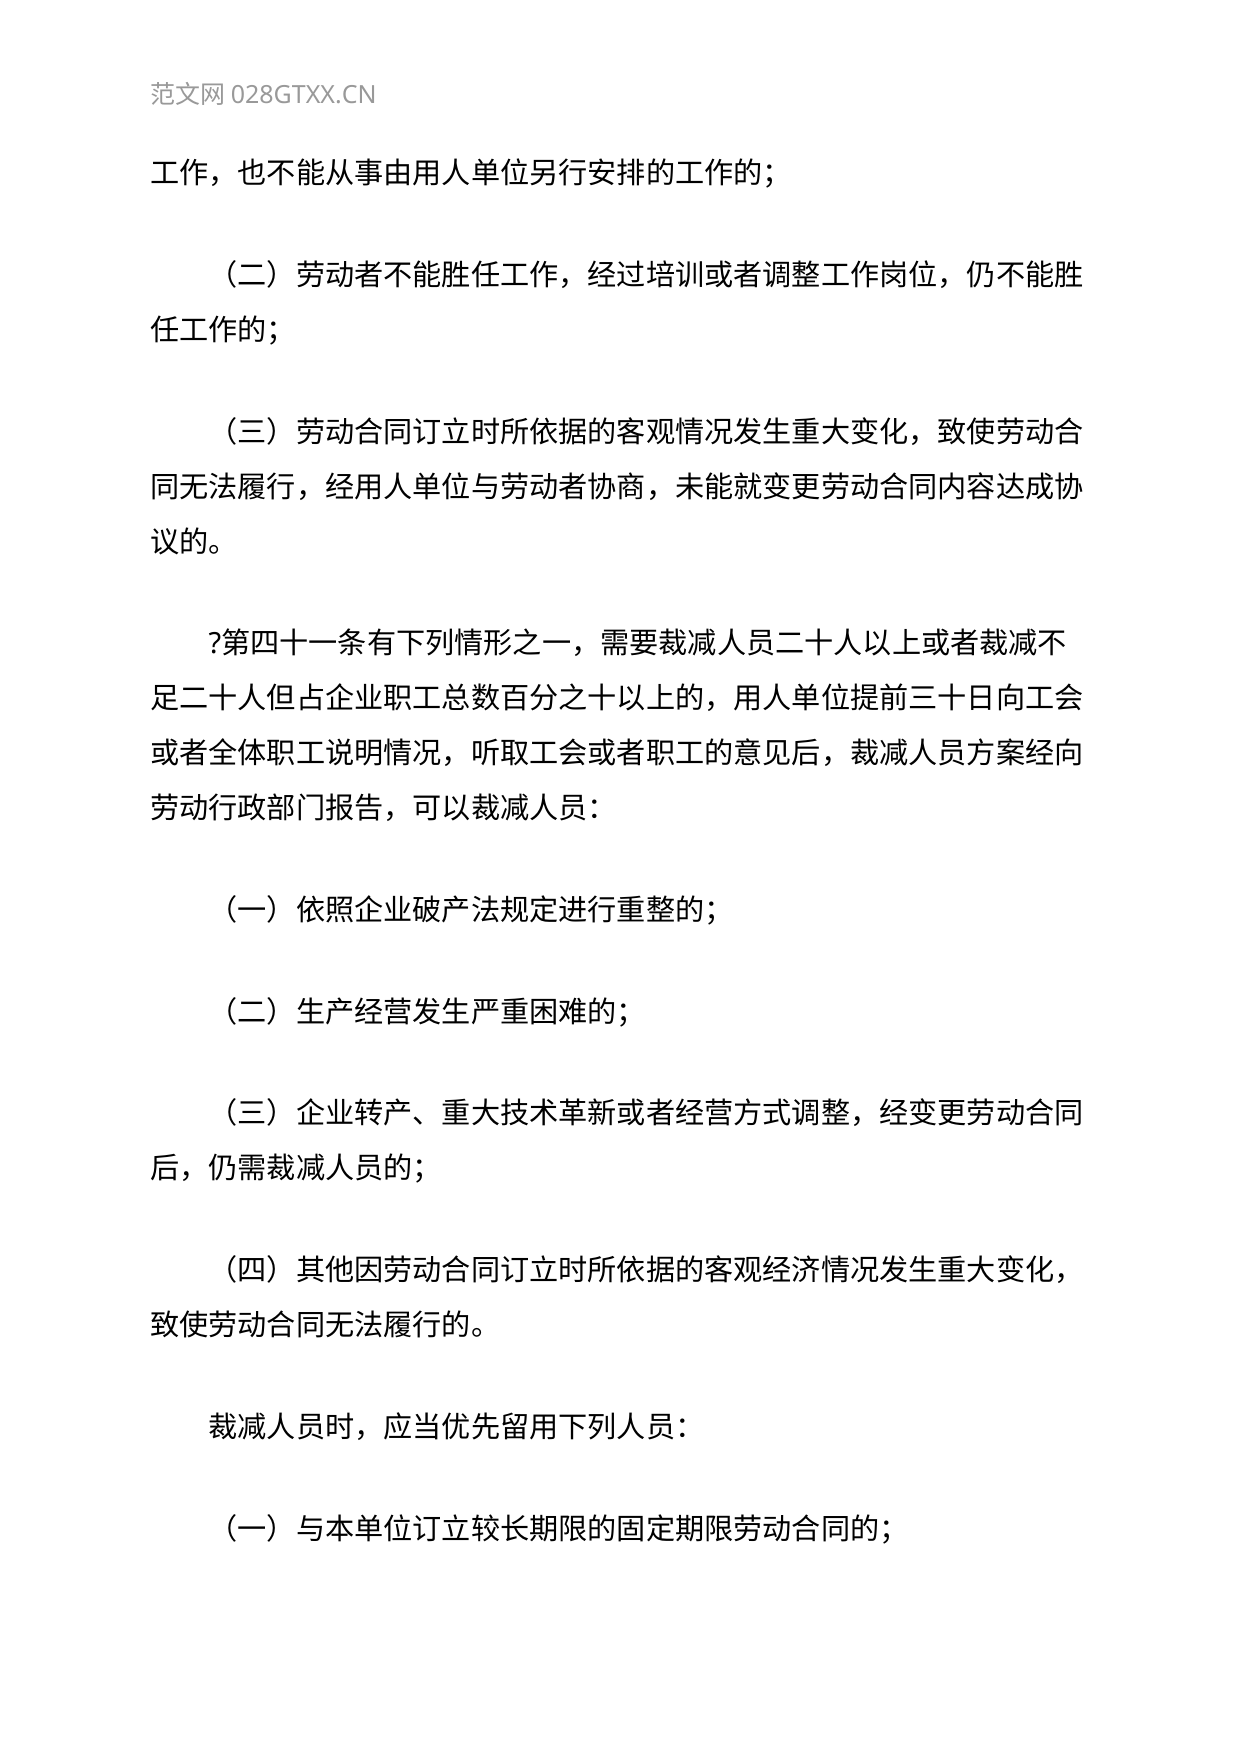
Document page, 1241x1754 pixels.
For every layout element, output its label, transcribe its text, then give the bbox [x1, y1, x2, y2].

text （二）生产经营发生严重困难的； [150, 988, 1090, 1031]
text （三）劳动合同订立时所依据的客观情况发生重大变化，致使劳动合同无法履行，经用人单位与劳动者协商，未能就变更劳动合同内容达成协议的。 [150, 408, 1090, 561]
text （三）企业转产、重大技术革新或者经营方式调整，经变更劳动合同后，仍需裁减人员的； [150, 1090, 1090, 1187]
text ?第四十一条有下列情形之一，需要裁减人员二十人以上或者裁减不足二十人但占企业职工总数百分之十以上的，用人单位提前三十日向工会或者全体职工说明情况，听取工会或者职工的意见后，裁减人员方案经向劳动行政部门报告，可以裁减人员： [150, 620, 1090, 827]
text （四）其他因劳动合同订立时所依据的客观经济情况发生重大变化，致使劳动合同无法履行的。 [150, 1247, 1090, 1344]
text （一）依照企业破产法规定进行重整的； [150, 887, 1090, 929]
text （二）劳动者不能胜任工作，经过培训或者调整工作岗位，仍不能胜任工作的； [150, 252, 1090, 349]
text 裁减人员时，应当优先留用下列人员： [150, 1403, 1090, 1446]
text （一）与本单位订立较长期限的固定期限劳动合同的； [150, 1505, 1090, 1547]
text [150, 150, 1090, 192]
